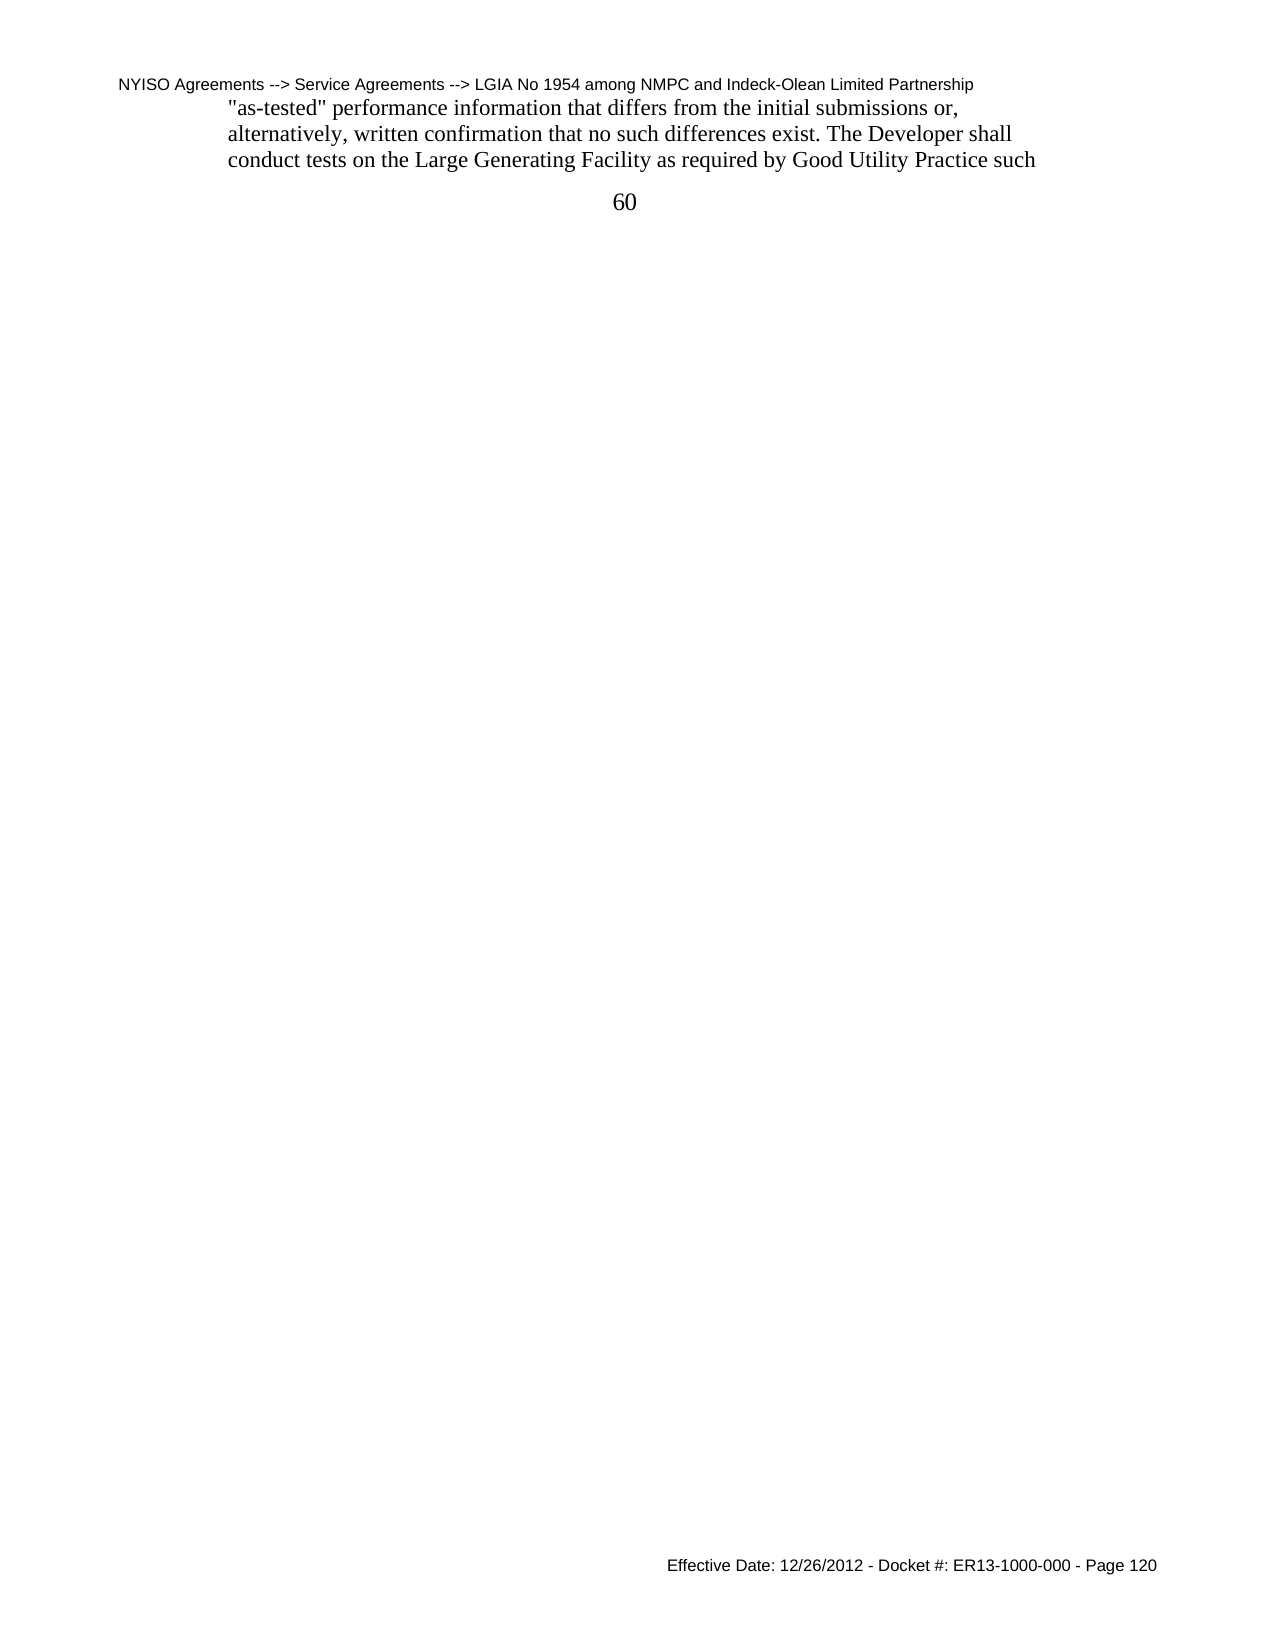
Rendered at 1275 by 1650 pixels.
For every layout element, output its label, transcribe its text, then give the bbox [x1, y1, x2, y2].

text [228, 94, 1107, 172]
text 60 [612, 188, 1275, 217]
